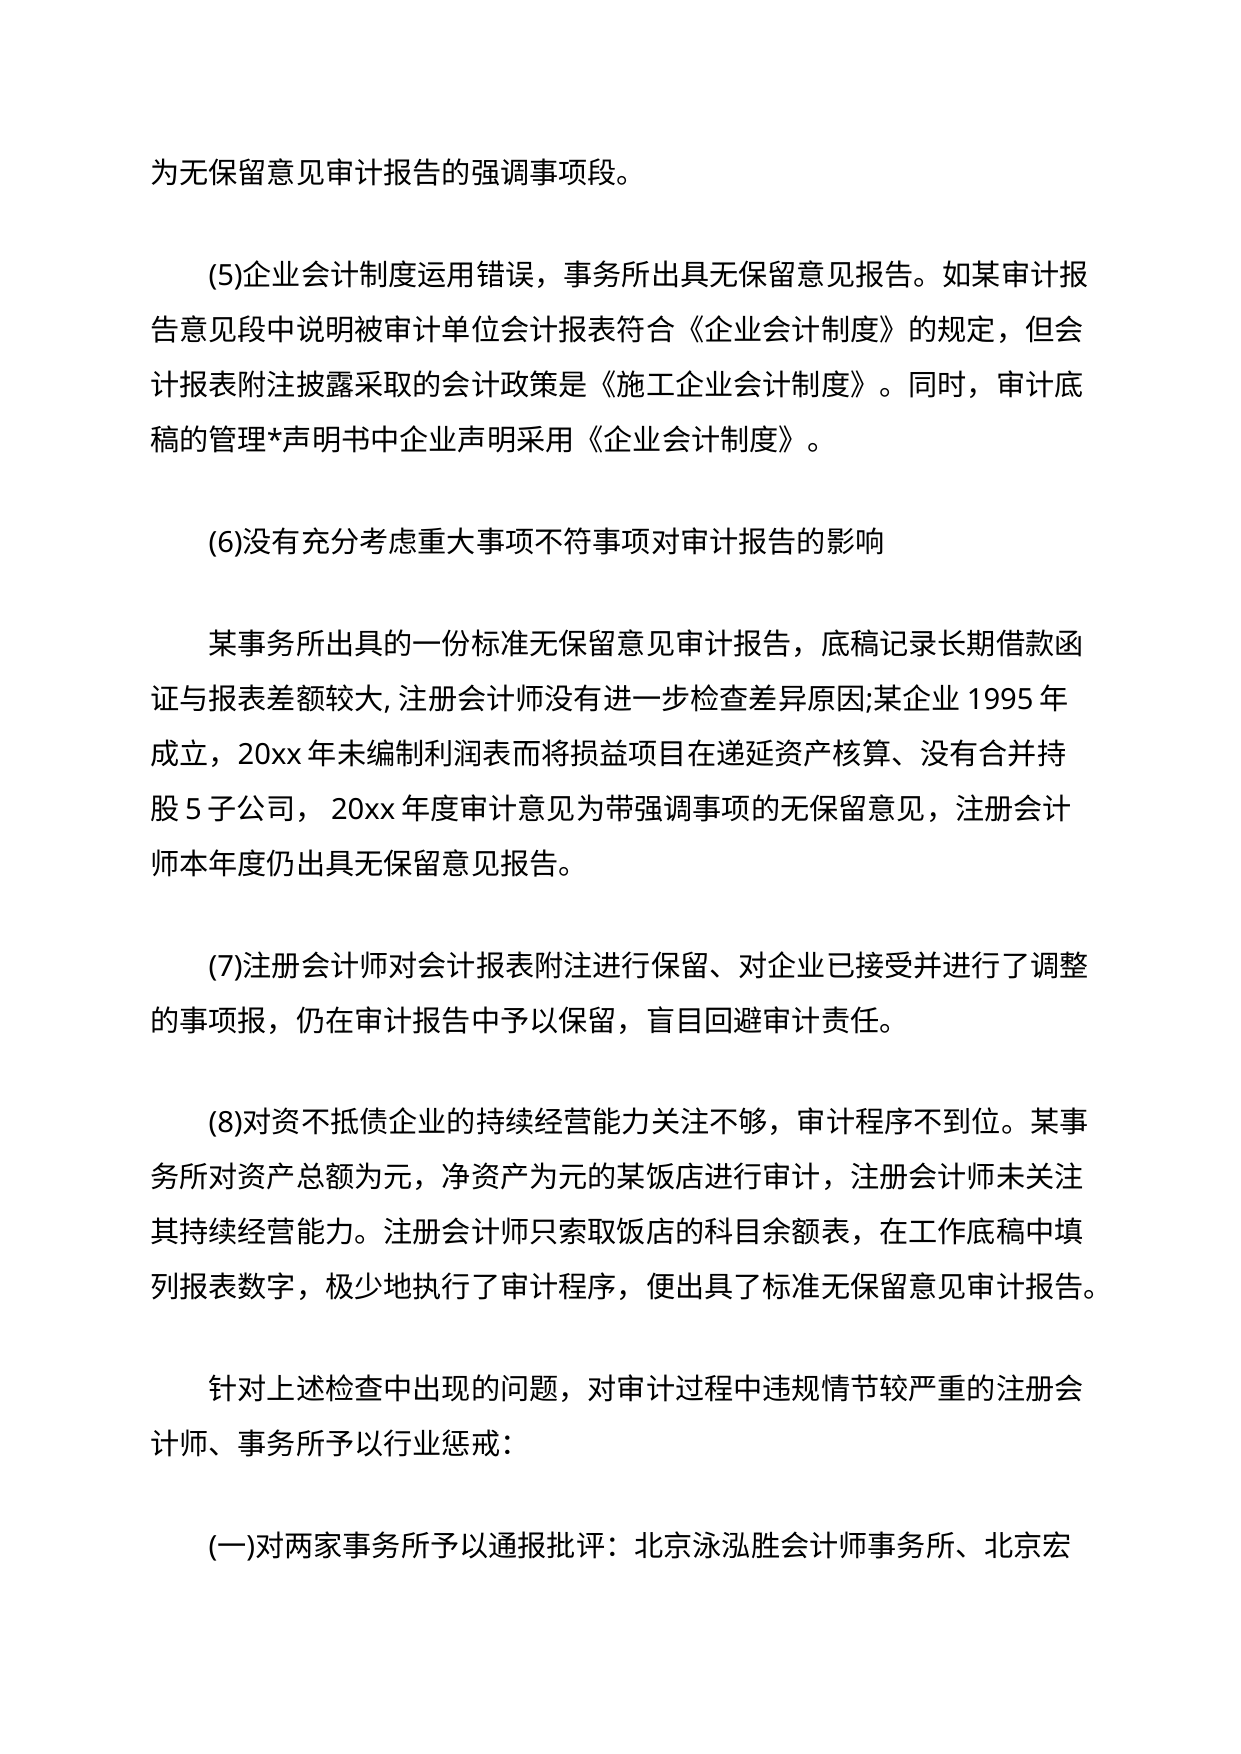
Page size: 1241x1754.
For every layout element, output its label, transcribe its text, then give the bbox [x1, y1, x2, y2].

text (7)注册会计师对会计报表附注进行保留、对企业已接受并进行了调整的事项报，仍在审计报告中予以保留，盲目回避审计责任。 [150, 942, 1090, 1039]
text (5)企业会计制度运用错误，事务所出具无保留意见报告。如某审计报告意见段中说明被审计单位会计报表符合《企业会计制度》的规定，但会计报表附注披露采取的会计政策是《施工企业会计制度》。同时，审计底稿的管理*声明书中企业声明采用《企业会计制度》。 [150, 252, 1090, 459]
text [150, 1522, 1090, 1564]
text 针对上述检查中出现的问题，对审计过程中违规情节较严重的注册会计师、事务所予以行业惩戒： [150, 1366, 1090, 1463]
text (6)没有充分考虑重大事项不符事项对审计报告的影响 [150, 518, 1090, 561]
text 某事务所出具的一份标准无保留意见审计报告，底稿记录长期借款函证与报表差额较大, 注册会计师没有进一步检查差异原因;某企业1995年成立，20xx年未编制利润表而将损益项目在递延资产核算、没有合并持股5子公司， 20xx年度审计意见为带强调事项的无保留意见，注册会计师本年度仍出具无保留意见报告。 [150, 621, 1090, 883]
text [150, 150, 1090, 192]
text (8)对资不抵债企业的持续经营能力关注不够，审计程序不到位。某事务所对资产总额为元，净资产为元的某饭店进行审计，注册会计师未关注其持续经营能力。注册会计师只索取饭店的科目余额表，在工作底稿中填列报表数字，极少地执行了审计程序，便出具了标准无保留意见审计报告。 [150, 1099, 1090, 1306]
